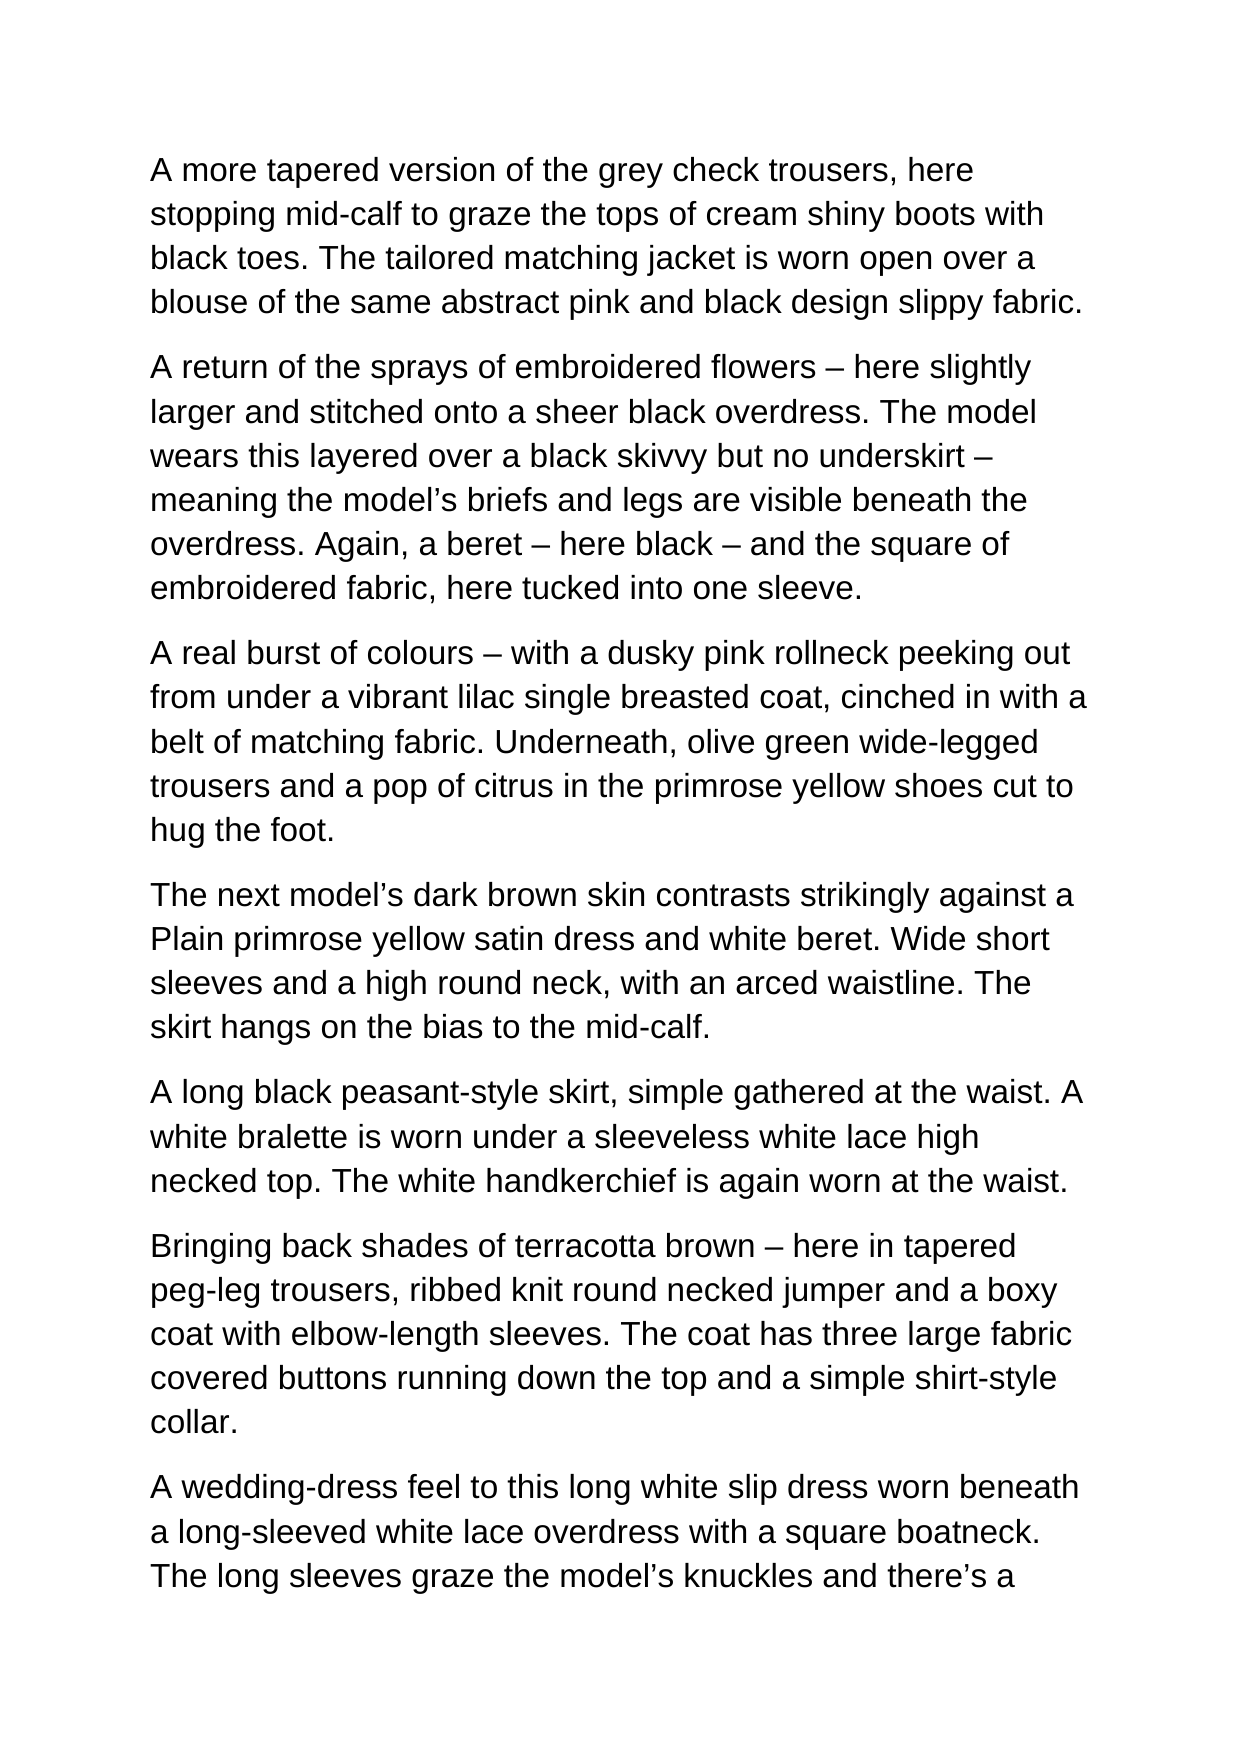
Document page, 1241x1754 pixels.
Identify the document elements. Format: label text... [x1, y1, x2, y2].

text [150, 1467, 1090, 1594]
text A long black peasant-style skirt, simple gathered at the waist. A white bralette is worn under a sleeveless white lace high necked top. The white handkerchief is again worn at the waist. [150, 1072, 1090, 1199]
text The next model’s dark brown skin contrasts strikingly against a Plain primrose yellow satin dress and white beret. Wide short sleeves and a high round neck, with an arced waistline. The skirt hangs on the bias to the mid-calf. [150, 875, 1090, 1046]
text A return of the sprays of embroidered flowers – here slightly larger and stitched onto a sheer black overdress. The model wears this layered over a black skivvy but no underskirt – meaning the model’s briefs and legs are visible beneath the overdress. Again, a beret – here black – and the square of embroidered fabric, here tucked into one sleeve. [150, 347, 1090, 607]
text A more tapered version of the grey check trousers, here stopping mid-calf to graze the tops of cream shiny boots with black toes. The tailored matching jacket is worn open over a blouse of the same abstract pink and black design slippy fabric. [150, 150, 1090, 321]
text Bringing back shades of terracotta brown – here in tapered peg-leg trousers, ribbed knit round necked jumper and a boxy coat with elbow-length sleeves. The coat has three large fabric covered buttons running down the top and a simple shirt-style collar. [150, 1226, 1090, 1441]
text A real burst of colours – with a dusky pink rollneck peeking out from under a vibrant lilac single breasted coat, cinched in with a belt of matching fabric. Underneath, olive green wide-legged trousers and a pop of citrus in the primrose yellow shoes cut to hug the foot. [150, 633, 1090, 848]
